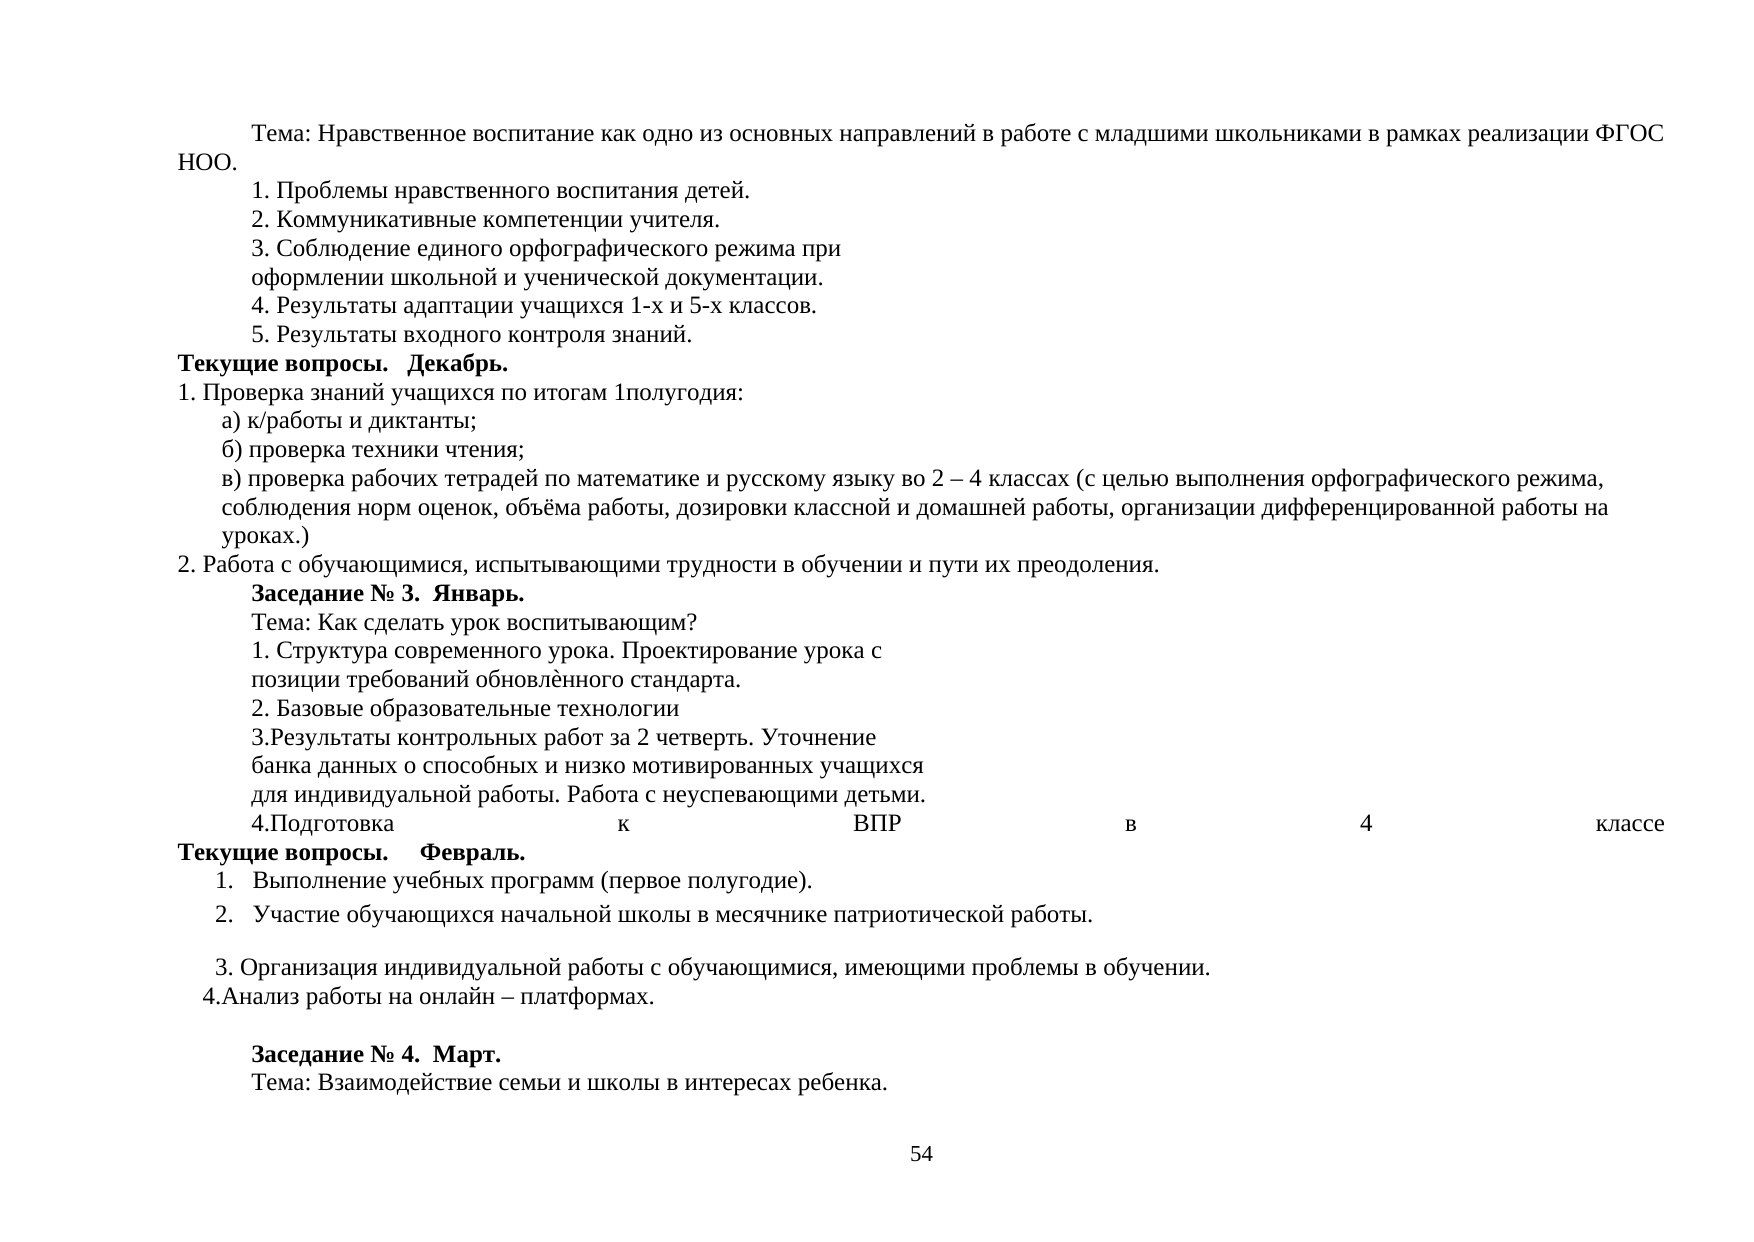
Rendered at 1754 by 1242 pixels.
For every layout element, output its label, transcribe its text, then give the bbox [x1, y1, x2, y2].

text 5. Результаты входного контроля знаний. [177, 319, 1665, 348]
text для индивидуальной работы. Работа с неуспевающими детьми. [177, 779, 1665, 808]
text банка данных о способных и низко мотивированных учащихся [177, 751, 1665, 779]
text оформлении школьной и ученической документации. [177, 262, 1665, 291]
text Тема: Нравственное воспитание как одно из основных направлений в работе с младшими школьниками в рамках реализации ФГОС НОО. [177, 118, 1665, 176]
text 4.Анализ работы на онлайн – платформах. [177, 981, 1665, 1010]
text Текущие вопросы. Декабрь. [177, 348, 1665, 377]
text Тема: Как сделать урок воспитывающим? [177, 607, 1665, 636]
text Тема: Взаимодействие семьи и школы в интересах ребенка. [177, 1067, 1665, 1096]
text б) проверка техники чтения; [221, 434, 1665, 463]
text 1. Структура современного урока. Проектирование урока с [177, 636, 1665, 664]
text 2. Базовые образовательные технологии [177, 693, 1665, 722]
text в) проверка рабочих тетрадей по математике и русскому языку во 2 – 4 классах (с целью выполнения орфографического режима, соблюдения норм оценок, объёма работы, дозировки классной и домашней работы, организации дифференцированной работы на уроках.) [221, 463, 1665, 549]
list Участие обучающихся начальной школы в месячнике патриотической работы. [215, 899, 1665, 927]
text Заседание № 3. Январь. [177, 578, 1665, 607]
text 1. Проверка знаний учащихся по итогам 1полугодия: [177, 377, 1665, 406]
text 3.Результаты контрольных работ за 2 четверть. Уточнение [177, 722, 1665, 751]
text 2. Работа с обучающимися, испытывающими трудности в обучении и пути их преодоления. [177, 549, 1665, 578]
text 4.Подготовка к ВПР в 4 классе Текущие вопросы. Февраль. [177, 808, 1665, 866]
text 3. Организация индивидуальной работы с обучающимися, имеющими проблемы в обучении. [215, 952, 1665, 981]
list Выполнение учебных программ (первое полугодие). [215, 866, 1665, 894]
text 1. Проблемы нравственного воспитания детей. [177, 176, 1665, 204]
text 2. Коммуникативные компетенции учителя. [177, 204, 1665, 233]
text 3. Соблюдение единого орфографического режима при [177, 233, 1665, 262]
text позиции требований обновлѐнного стандарта. [177, 664, 1665, 693]
text 4. Результаты адаптации учащихся 1-х и 5-х классов. [177, 291, 1665, 319]
text а) к/работы и диктанты; [221, 406, 1665, 434]
text Заседание № 4. Март. [177, 1039, 1665, 1067]
